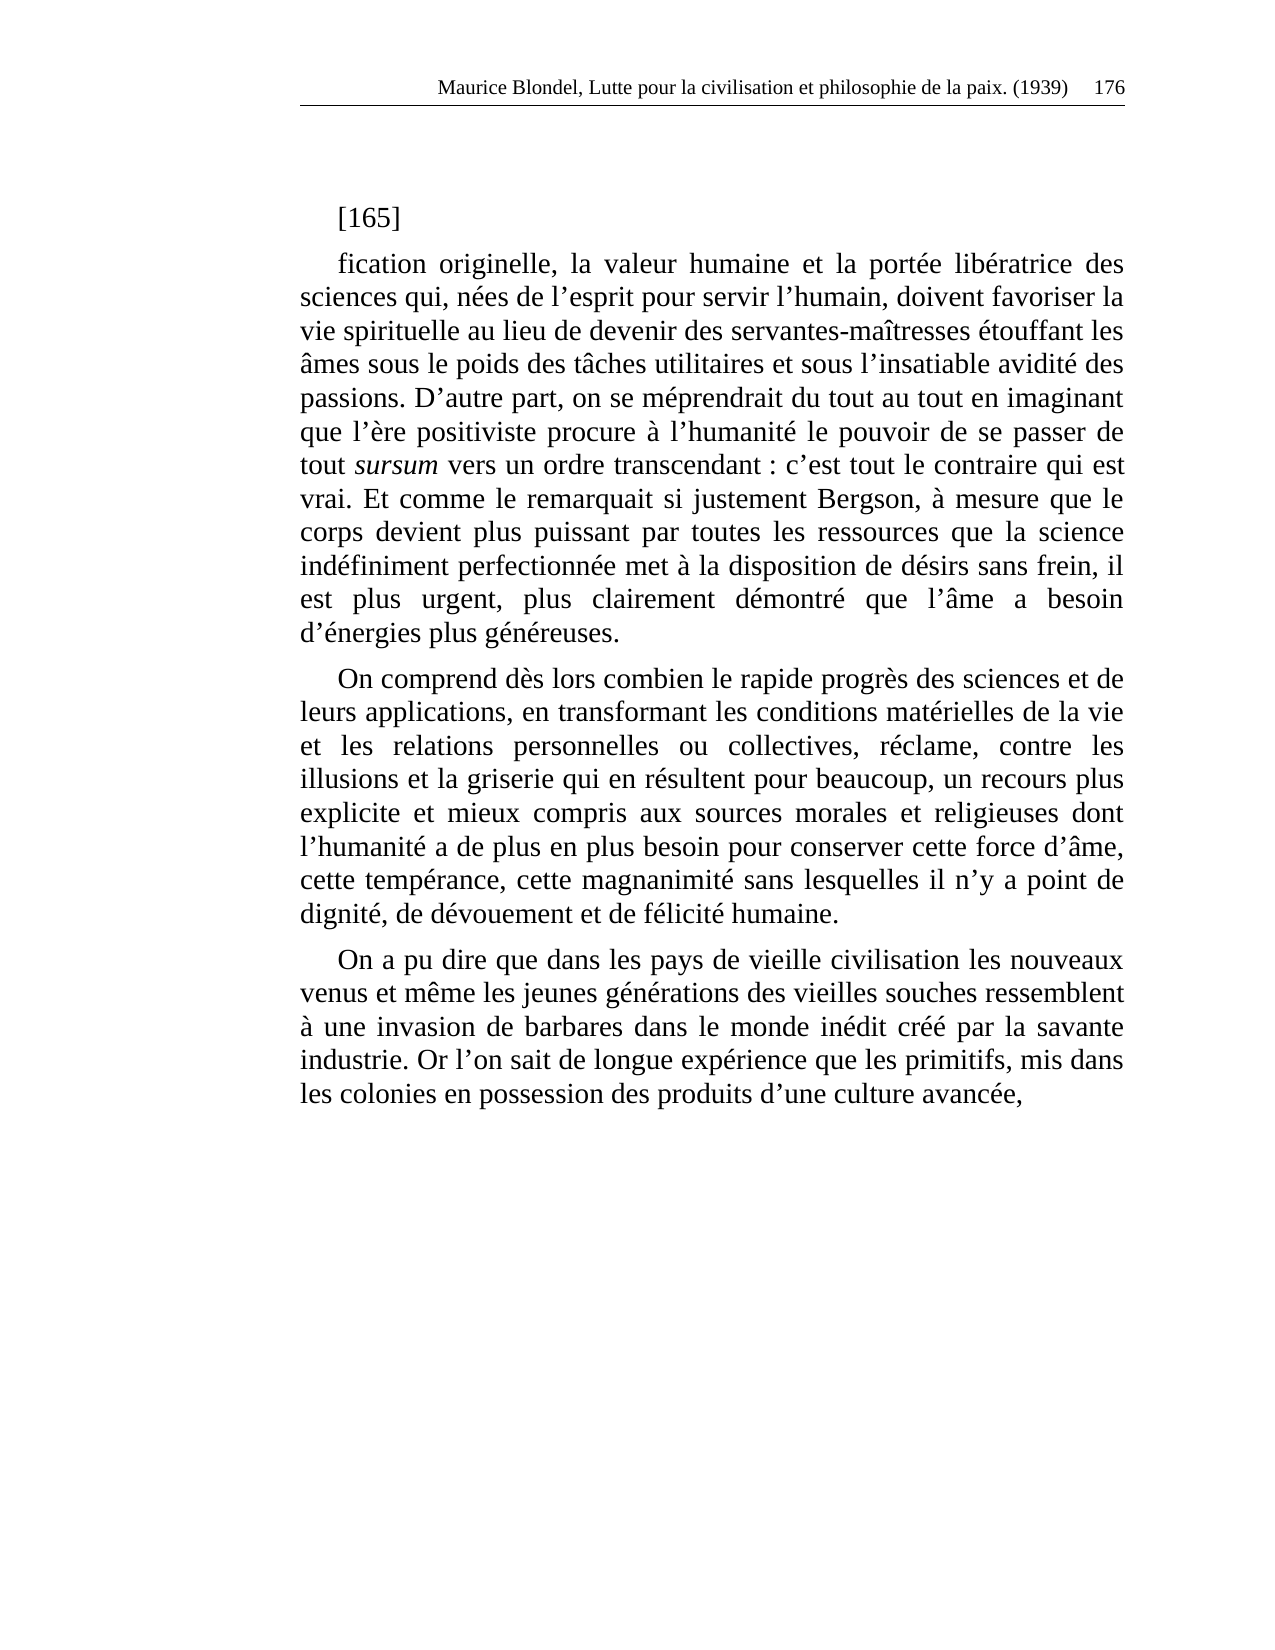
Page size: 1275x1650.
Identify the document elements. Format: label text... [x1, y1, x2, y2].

text On comprend dès lors combien le rapide progrès des sciences et de leurs applications, en transformant les conditions matérielles de la vie et les relations personnelles ou collectives, réclame, contre les illusions et la griserie qui en résultent pour beaucoup, un recours plus explicite et mieux compris aux sources morales et religieuses dont l’humanité a de plus en plus besoin pour conserver cette force d’âme, cette tempérance, cette magnanimité sans lesquelles il n’y a point de dignité, de dévouement et de félicité humaine. [300, 661, 1125, 929]
text [165] [300, 200, 1125, 233]
text fication originelle, la valeur humaine et la portée libératrice des sciences qui, nées de l’esprit pour servir l’humain, doivent favoriser la vie spirituelle au lieu de devenir des servantes-maîtresses étouffant les âmes sous le poids des tâches utilitaires et sous l’insatiable avidité des passions. D’autre part, on se méprendrait du tout au tout en imaginant que l’ère positiviste procure à l’humanité le pouvoir de se passer de tout sursum vers un ordre transcendant : c’est tout le contraire qui est vrai. Et comme le remarquait si justement Bergson, à mesure que le corps devient plus puissant par toutes les ressources que la science indéfiniment perfectionnée met à la disposition de désirs sans frein, il est plus urgent, plus clairement démontré que l’âme a besoin d’énergies plus généreuses. [300, 246, 1125, 648]
text On a pu dire que dans les pays de vieille civilisation les nouveaux venus et même les jeunes générations des vieilles souches ressemblent à une invasion de barbares dans le monde inédit créé par la savante industrie. Or l’on sait de longue expérience que les primitifs, mis dans les colonies en possession des produits d’une culture avancée, [300, 942, 1125, 1109]
